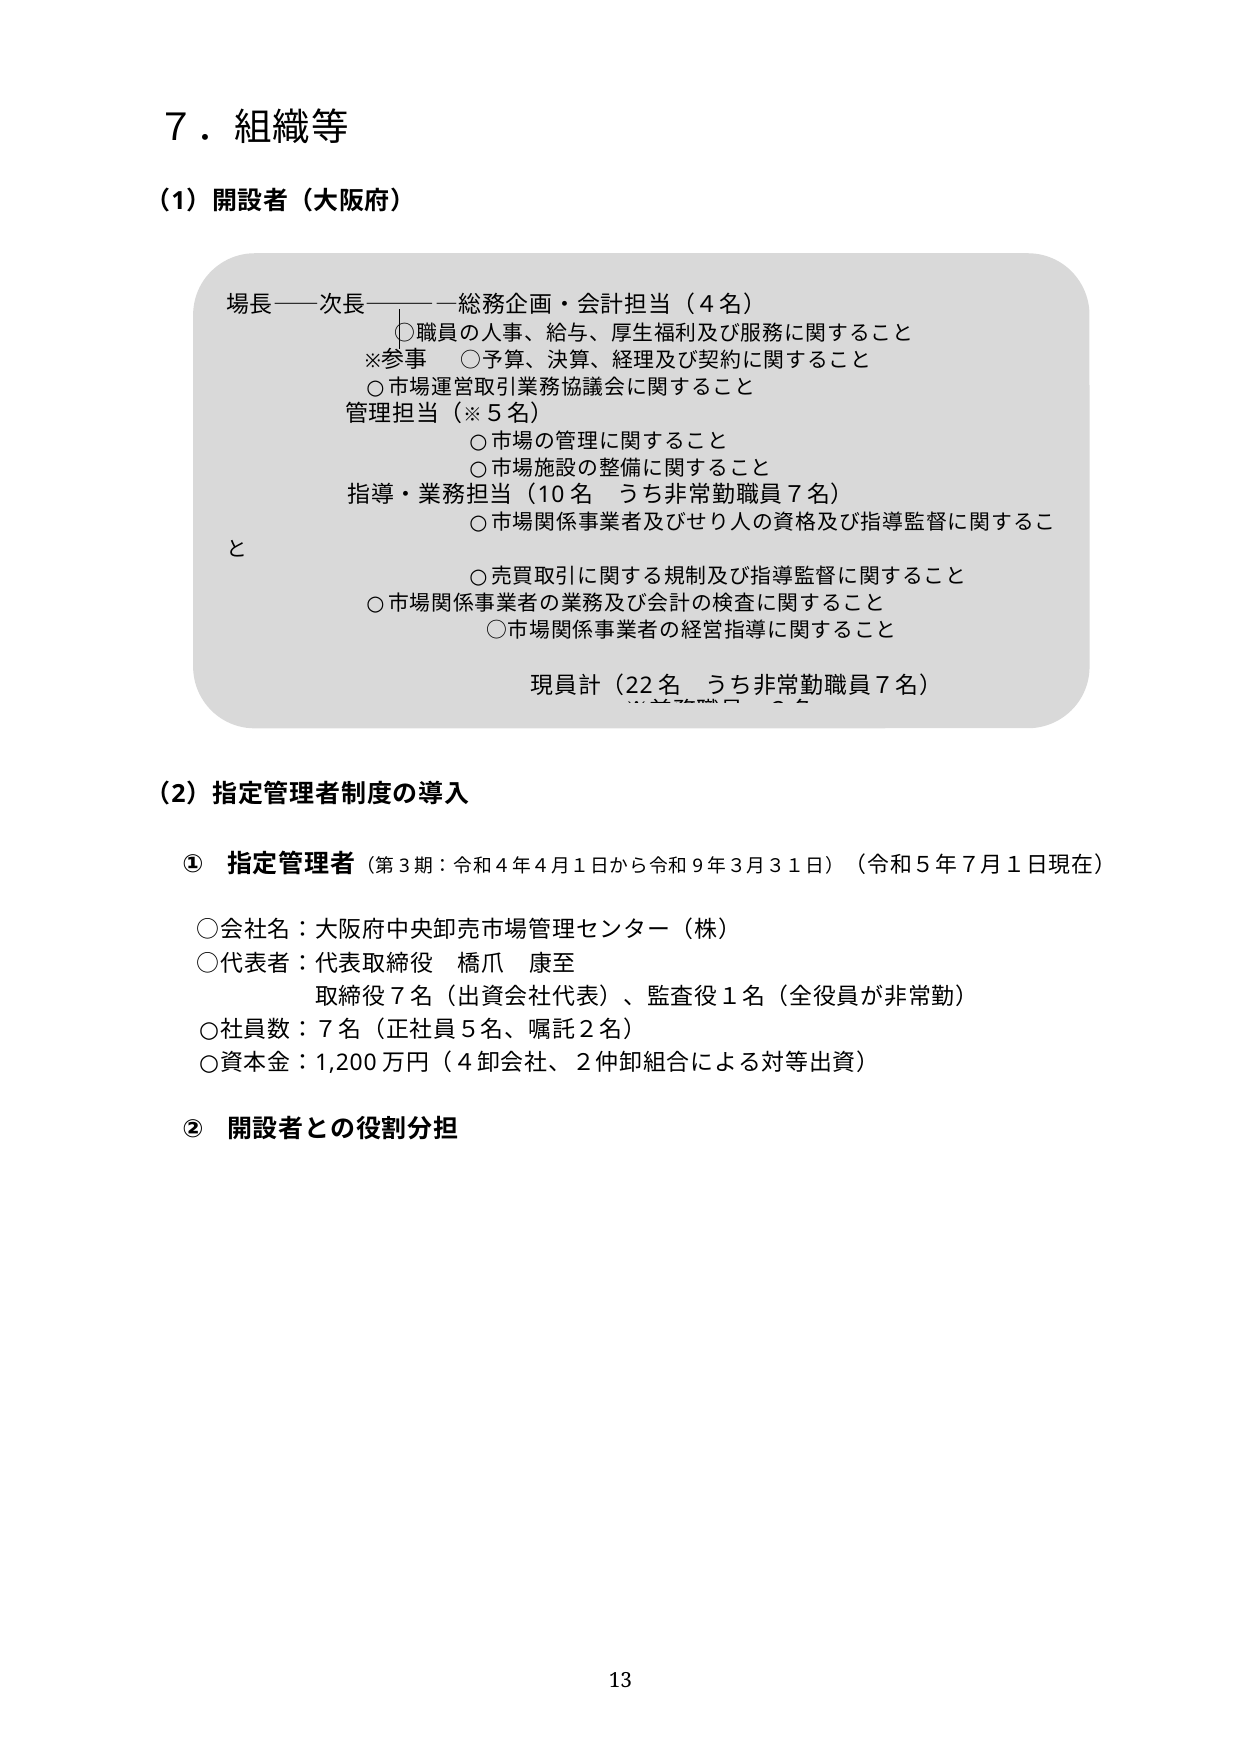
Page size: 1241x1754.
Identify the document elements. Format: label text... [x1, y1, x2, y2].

text ○会社名：大阪府中央卸売市場管理センター（株） [121, 911, 1119, 944]
text ○社員数：７名（正社員５名、嘱託２名） [121, 1011, 1119, 1044]
list 指定管理者（第3期：令和４年４月１日から令和9年３月３１日）（令和５年７月１日現在） [182, 844, 1119, 880]
text （1）開設者（大阪府） [121, 181, 1119, 217]
text ○資本金：1,200万円（４卸会社、２仲卸組合による対等出資） [121, 1044, 1119, 1077]
text 取締役７名（出資会社代表）、監査役１名（全役員が非常勤） [121, 978, 1119, 1011]
text ○代表者：代表取締役 橋爪 康至 [121, 944, 1119, 978]
list 開設者との役割分担 [182, 1109, 1119, 1145]
text ７．組織等 [121, 104, 1119, 149]
text （2）指定管理者制度の導入 [121, 773, 1119, 809]
